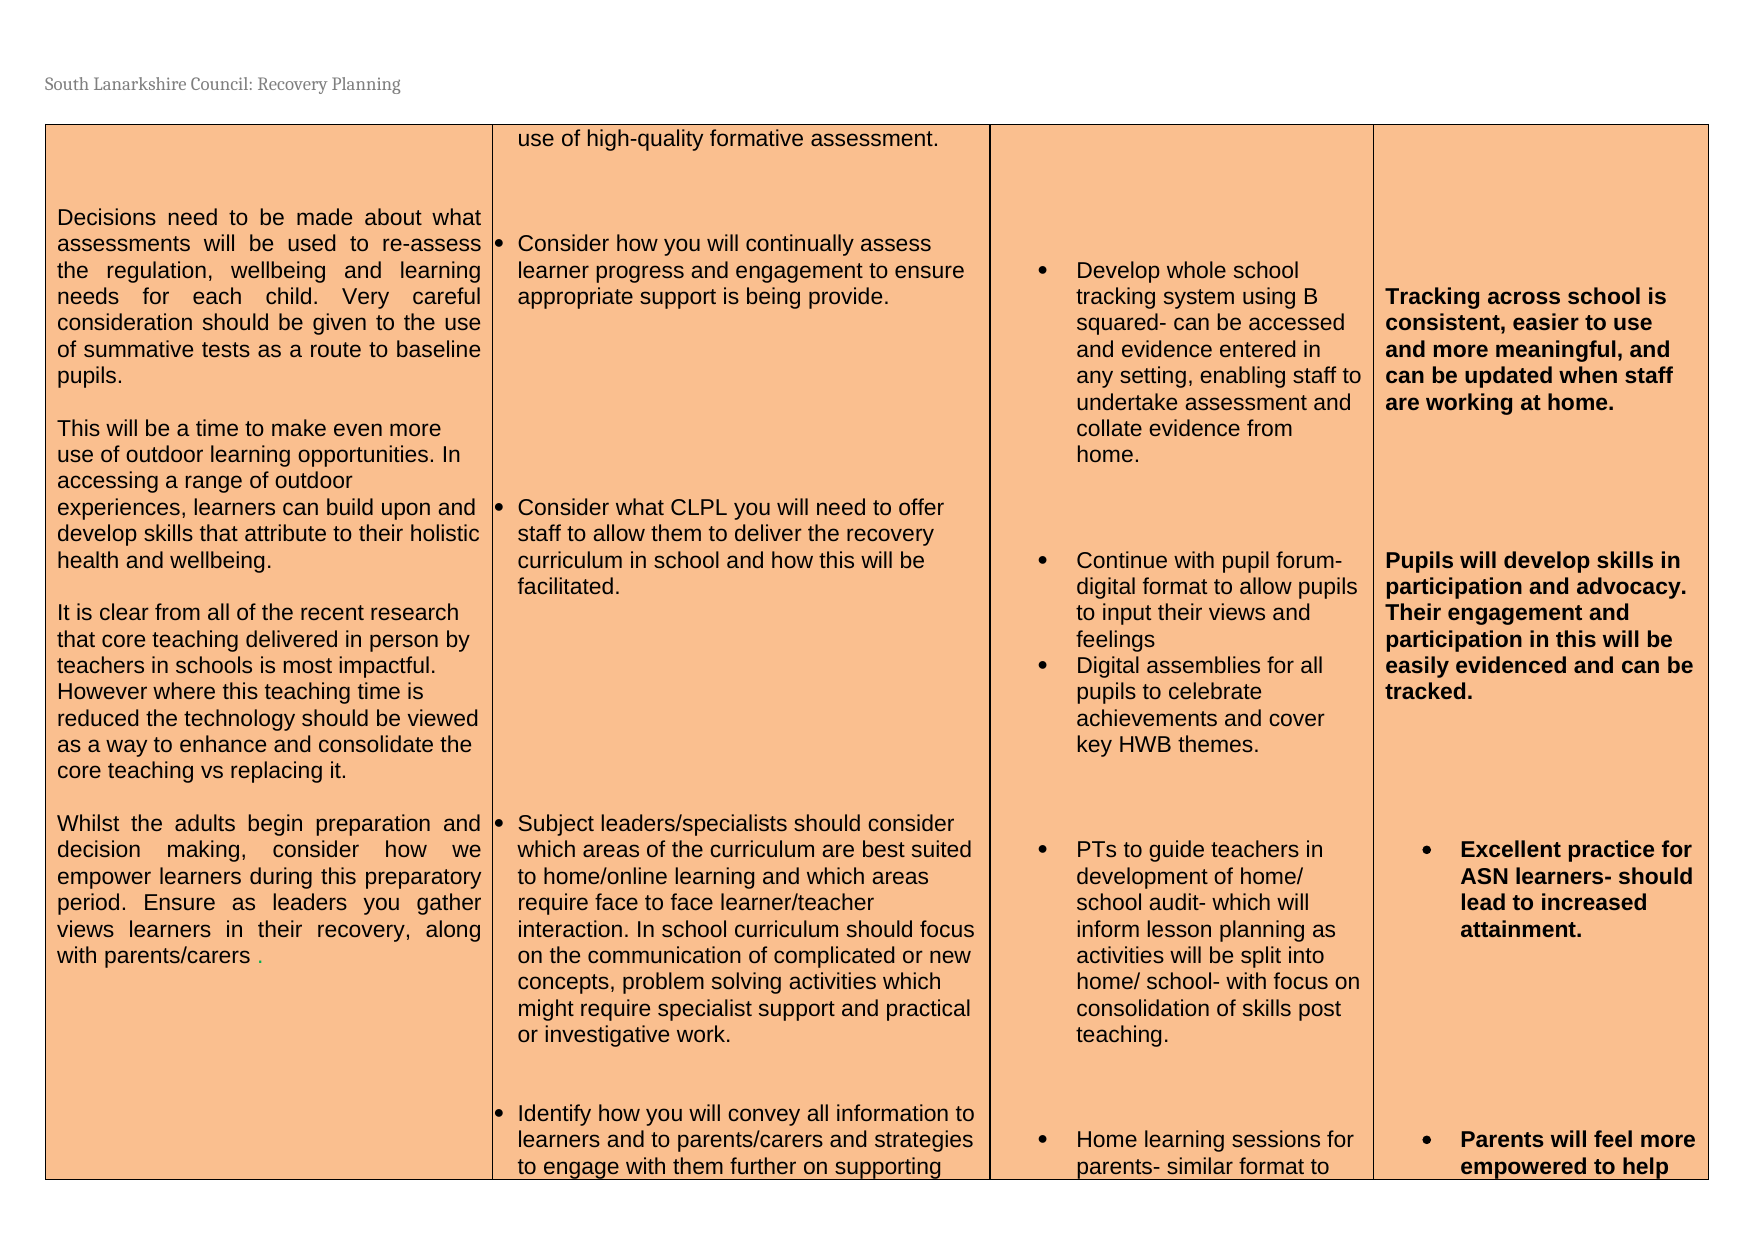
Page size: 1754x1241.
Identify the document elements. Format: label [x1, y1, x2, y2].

table_cell [493, 125, 989, 1179]
table_cell [1374, 125, 1708, 1179]
table_cell [991, 125, 1373, 1179]
table_cell [46, 125, 492, 1179]
